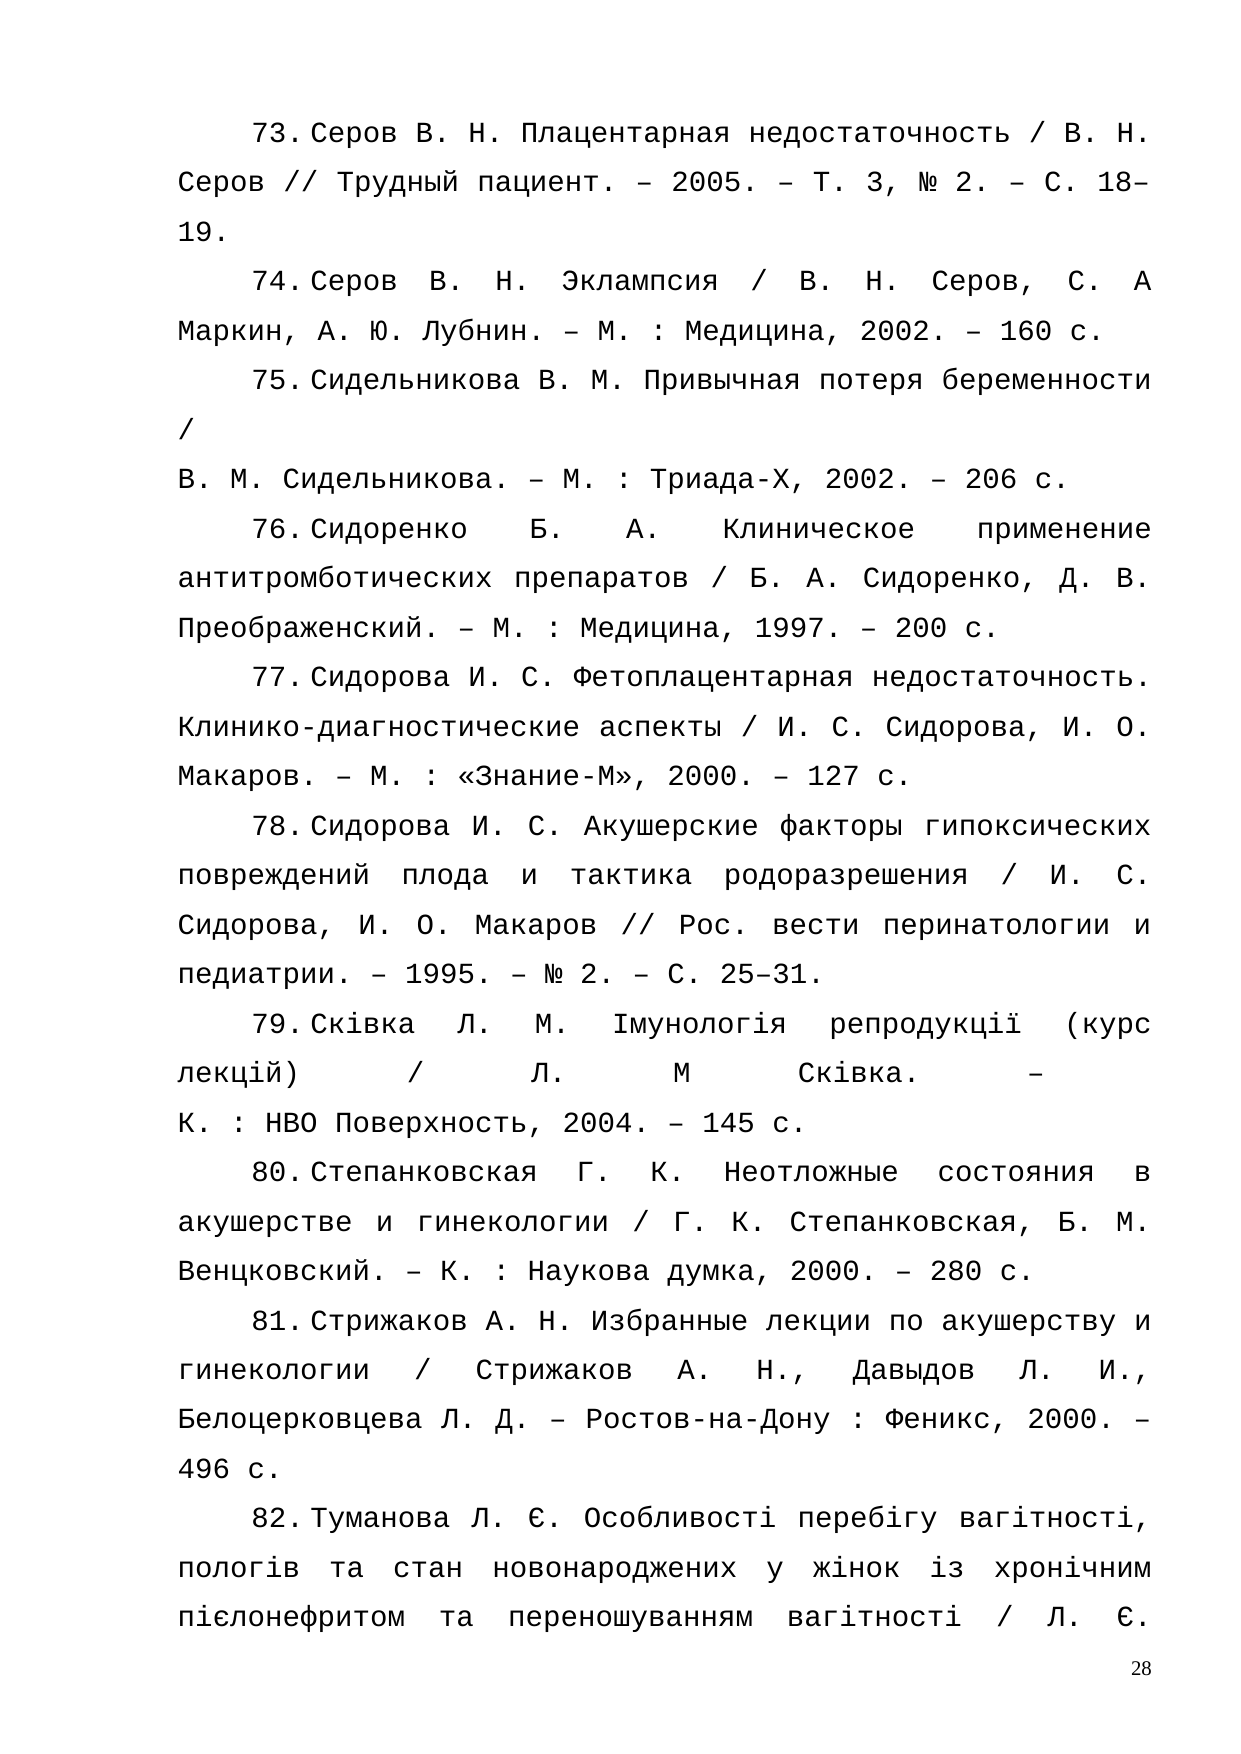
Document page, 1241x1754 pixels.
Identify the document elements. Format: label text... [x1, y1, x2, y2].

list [177, 1503, 1152, 1636]
list Сидорова И. С. Акушерские факторы гипоксических повреждений плода и тактика родоразрешения / И. С. Сидорова, И. О. Макаров // Рос. вести перинатологии и педиатрии. – 1995. – № 2. – С. 25–31. [177, 811, 1152, 992]
list Сидорова И. С. Фетоплацентарная недостаточность. Клинико-диагностические аспекты / И. С. Сидорова, И. О. Макаров. – М. : «Знание-М», 2000. – 127 с. [177, 662, 1152, 794]
list Серов В. Н. Эклампсия / В. Н. Серов, С. А Маркин, А. Ю. Лубнин. – М. : Медицина, 2002. – 160 с. [177, 267, 1152, 349]
list Сківка Л. М. Імунологія репродукції (курс лекцій) / Л. М Сківка. – К. : НВО Поверхность, 2004. – 145 с. [177, 1009, 1152, 1141]
list Стрижаков А. Н. Избранные лекции по акушерству и гинекологии / Стрижаков А. Н., Давыдов Л. И., Белоцерковцева Л. Д. – Ростов-на-Дону : Феникс, 2000. – 496 с. [177, 1306, 1152, 1487]
list Сидельникова В. М. Привычная потеря беременности / В. М. Сидельникова. – М. : Триада-Х, 2002. – 206 с. [177, 366, 1152, 497]
list Серов В. Н. Плацентарная недостаточность / В. Н. Серов // Трудный пациент. – 2005. – Т. 3, № 2. – С. 18–19. [177, 118, 1152, 250]
list Степанковская Г. К. Неотложные состояния в акушерстве и гинекологии / Г. К. Степанковская, Б. М. Венцковский. – К. : Наукова думка, 2000. – 280 с. [177, 1157, 1152, 1289]
list Сидоренко Б. А. Клиническое применение антитромботических препаратов / Б. А. Сидоренко, Д. В. Преображенский. – М. : Медицина, 1997. – 200 с. [177, 514, 1152, 646]
